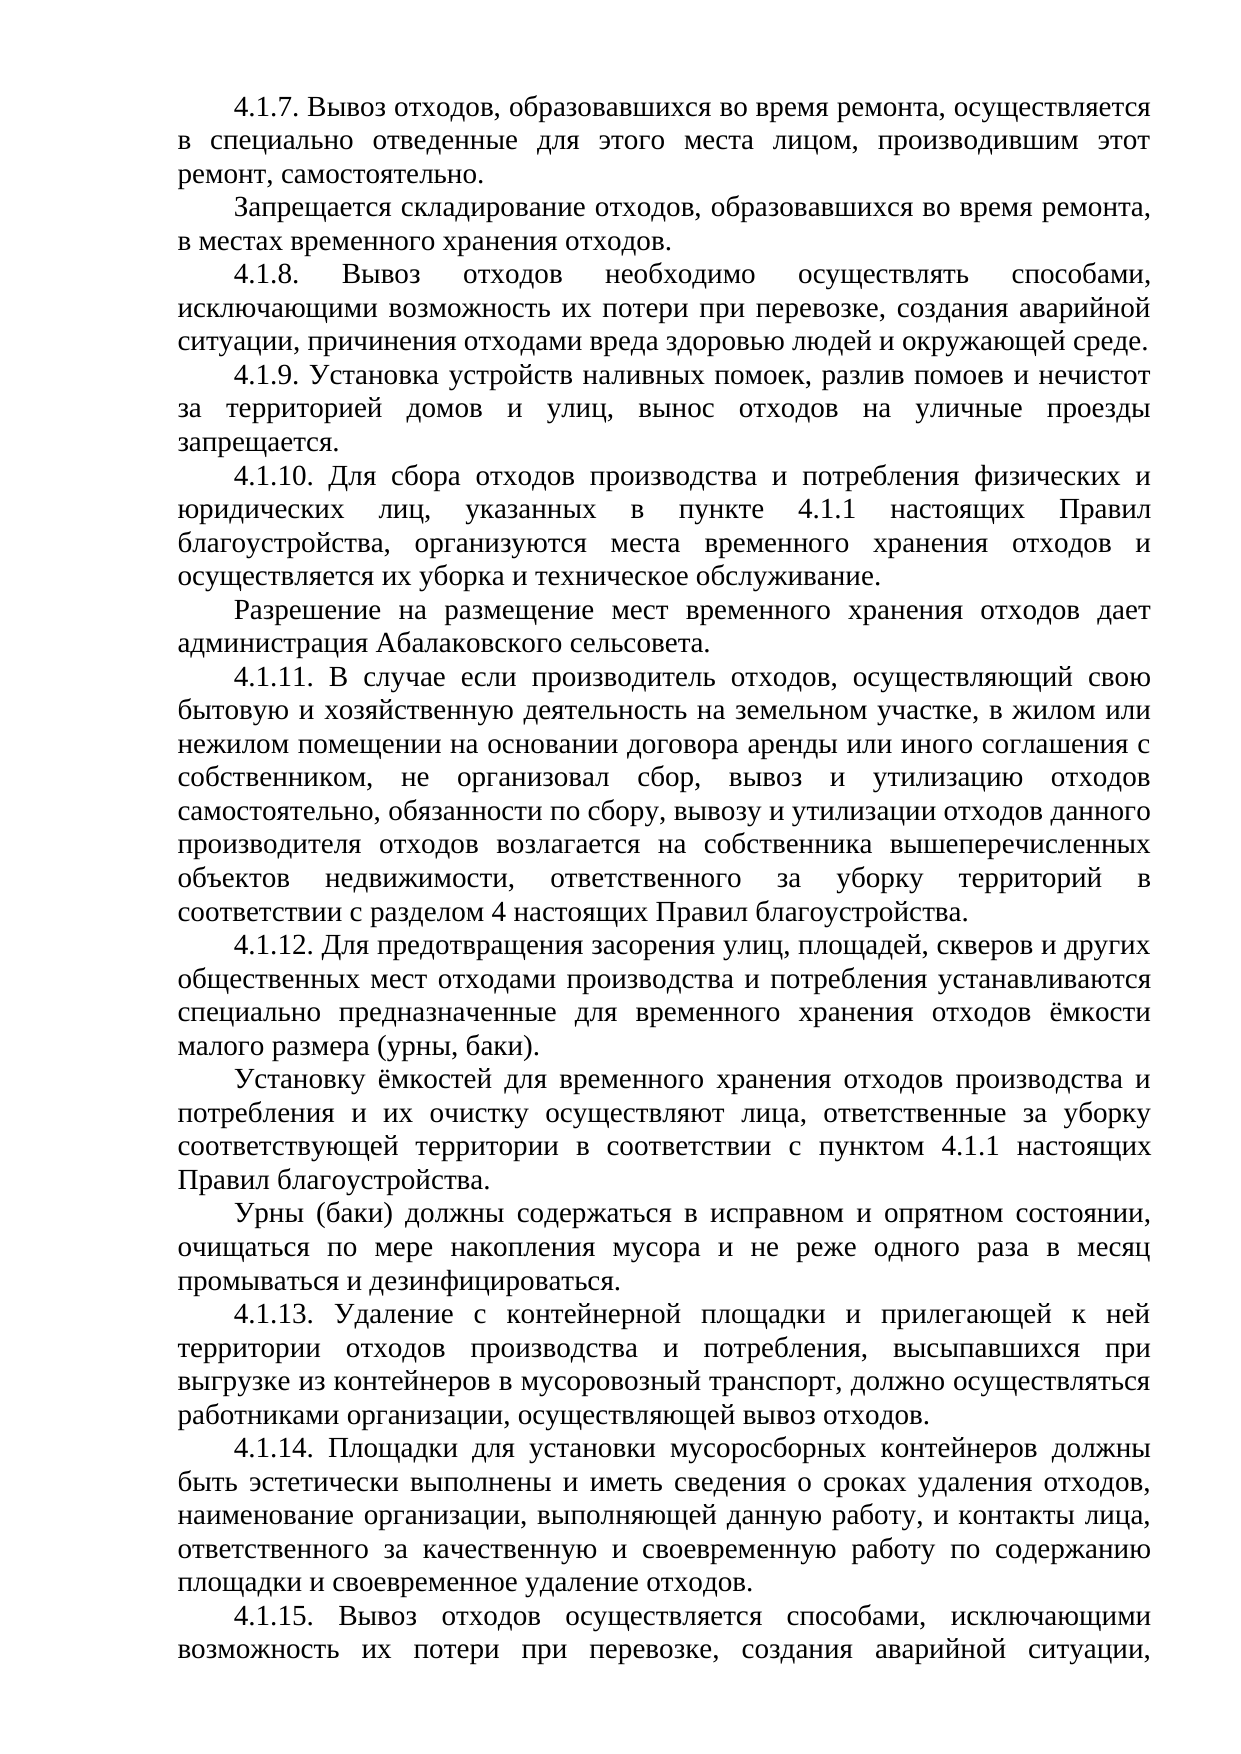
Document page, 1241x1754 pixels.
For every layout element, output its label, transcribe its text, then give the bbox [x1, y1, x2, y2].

text 4.1.8. Вывоз отходов необходимо осуществлять способами, исключающими возможность их потери при перевозке, создания аварийной ситуации, причинения отходами вреда здоровью людей и окружающей среде. [177, 256, 1152, 357]
text Установку ёмкостей для временного хранения отходов производства и потребления и их очистку осуществляют лица, ответственные за уборку соответствующей территории в соответствии с пунктом 4.1.1 настоящих Правил благоустройства. [177, 1061, 1152, 1196]
text Урны (баки) должны содержаться в исправном и опрятном состоянии, очищаться по мере накопления мусора и не реже одного раза в месяц промываться и дезинфицироваться. [177, 1196, 1152, 1296]
text 4.1.11. В случае если производитель отходов, осуществляющий свою бытовую и хозяйственную деятельность на земельном участке, в жилом или нежилом помещении на основании договора аренды или иного соглашения с собственником, не организовал сбор, вывоз и утилизацию отходов самостоятельно, обязанности по сбору, вывозу и утилизации отходов данного производителя отходов возлагается на собственника вышеперечисленных объектов недвижимости, ответственного за уборку территорий в соответствии с разделом 4 настоящих Правил благоустройства. [177, 659, 1152, 927]
text 4.1.10. Для сбора отходов производства и потребления физических и юридических лиц, указанных в пункте 4.1.1 настоящих Правил благоустройства, организуются места временного хранения отходов и осуществляется их уборка и техническое обслуживание. [177, 458, 1152, 592]
text 4.1.14. Площадки для установки мусоросборных контейнеров должны быть эстетически выполнены и иметь сведения о сроках удаления отходов, наименование организации, выполняющей данную работу, и контакты лица, ответственного за качественную и своевременную работу по содержанию площадки и своевременное удаление отходов. [177, 1430, 1152, 1598]
text Разрешение на размещение мест временного хранения отходов дает администрация Абалаковского сельсовета. [177, 592, 1152, 659]
text 4.1.12. Для предотвращения засорения улиц, площадей, скверов и других общественных мест отходами производства и потребления устанавливаются специально предназначенные для временного хранения отходов ёмкости малого размера (урны, баки). [177, 927, 1152, 1061]
text 4.1.13. Удаление с контейнерной площадки и прилегающей к ней территории отходов производства и потребления, высыпавшихся при выгрузке из контейнеров в мусоровозный транспорт, должно осуществляться работниками организации, осуществляющей вывоз отходов. [177, 1296, 1152, 1430]
text 4.1.7. Вывоз отходов, образовавшихся во время ремонта, осуществляется в специально отведенные для этого места лицом, производившим этот ремонт, самостоятельно. [177, 89, 1152, 189]
text Запрещается складирование отходов, образовавшихся во время ремонта, в местах временного хранения отходов. [177, 189, 1152, 256]
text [177, 1598, 1152, 1665]
text 4.1.9. Установка устройств наливных помоек, разлив помоев и нечистот за территорией домов и улиц, вынос отходов на уличные проезды запрещается. [177, 357, 1152, 458]
